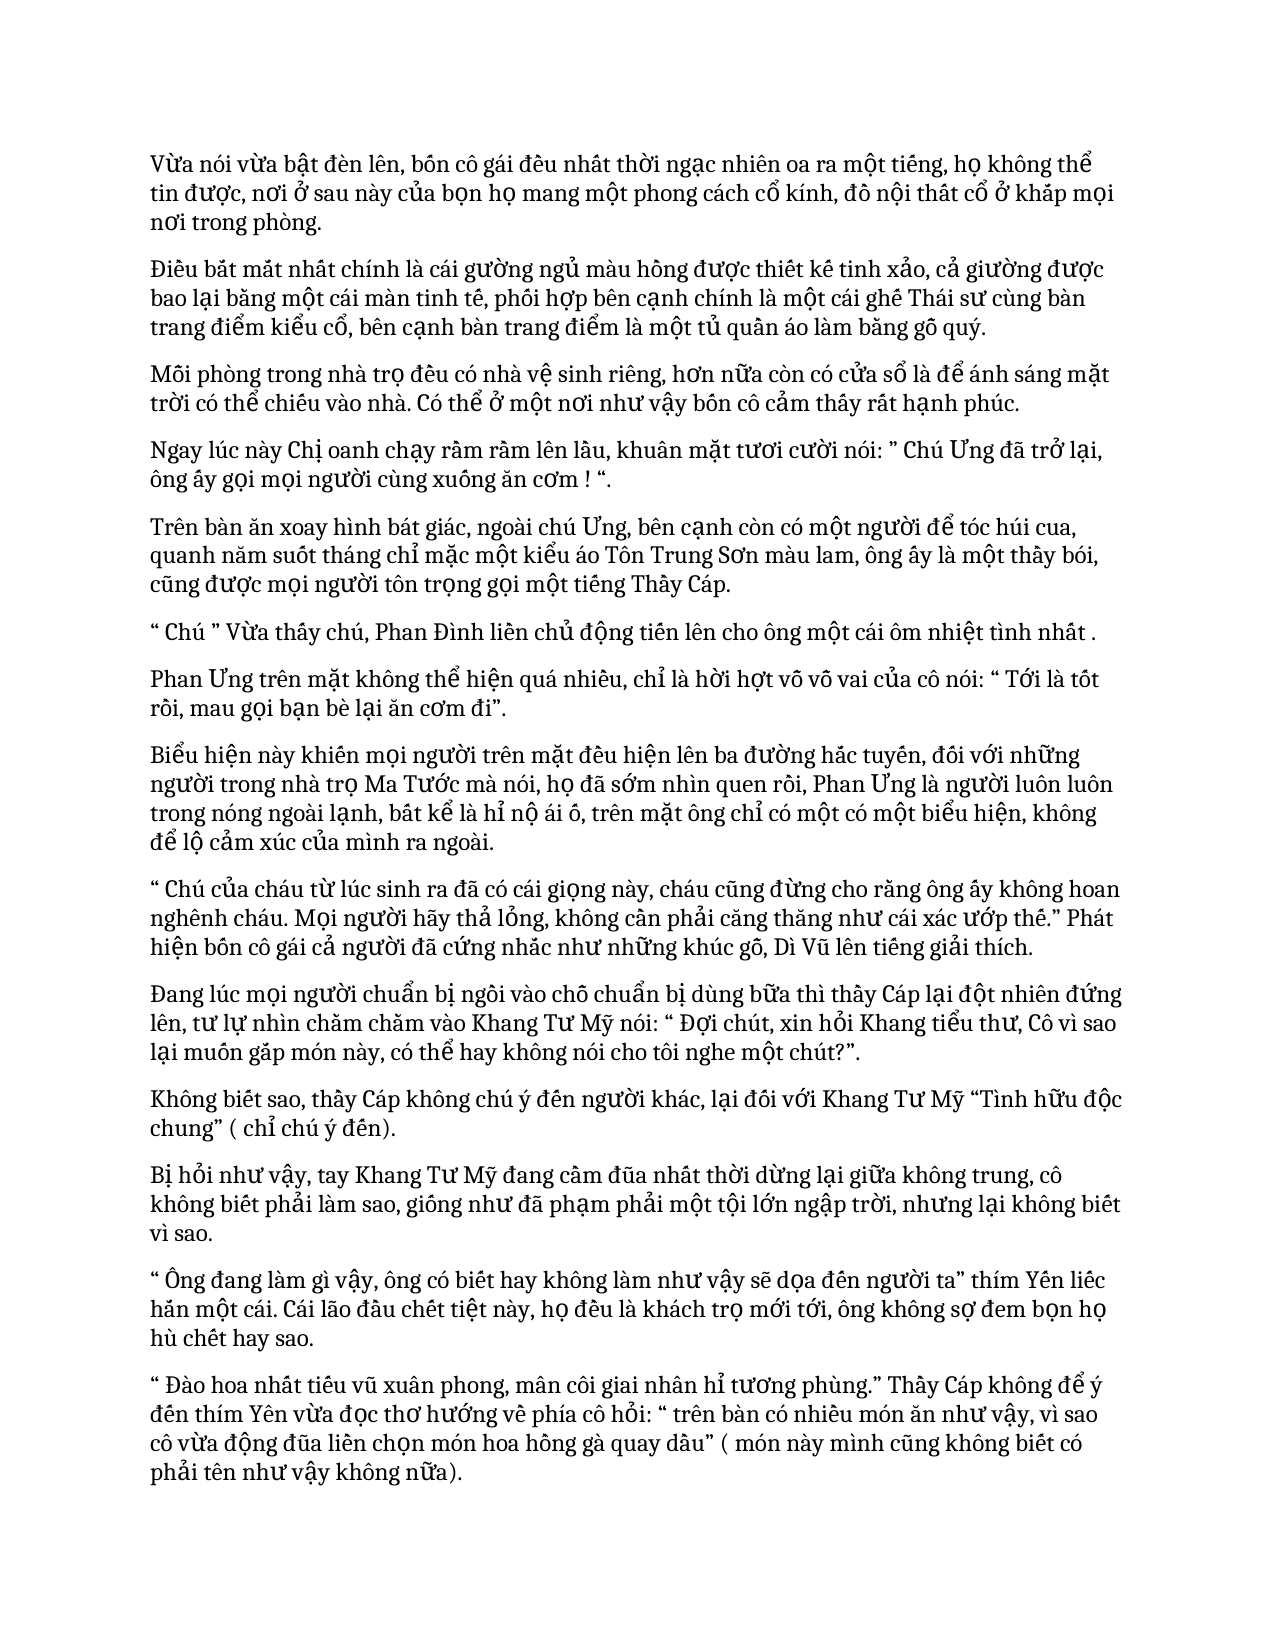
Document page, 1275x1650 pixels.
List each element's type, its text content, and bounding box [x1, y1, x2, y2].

text “ Chú ” Vừa thấy chú, Phan Đình liền chủ động tiến lên cho ông một cái ôm nhiệt tình nhất . [150, 617, 1125, 646]
text Đang lúc mọi người chuẩn bị ngồi vào chỗ chuẩn bị dùng bữa thì thầy Cáp lại đột nhiên đứng lên, tư lự nhìn chằm chằm vào Khang Tư Mỹ nói: “ Đợi chút, xin hỏi Khang tiểu thư, Cô vì sao lại muốn gắp món này, có thể hay không nói cho tôi nghe một chút?”. [150, 980, 1125, 1066]
text “ Chú của cháu từ lúc sinh ra đã có cái giọng này, cháu cũng đừng cho rằng ông ấy không hoan nghênh cháu. Mọi người hãy thả lỏng, không cần phải căng thăng như cái xác ướp thế.” Phát hiện bốn cô gái cả người đã cứng nhắc như những khúc gỗ, Dì Vũ lên tiếng giải thích. [150, 875, 1125, 961]
text “ Đào hoa nhất tiếu vũ xuân phong, mân côi giai nhân hỉ tương phùng.” Thầy Cáp không để ý đến thím Yên vừa đọc thơ hướng về phía cô hỏi: “ trên bàn có nhiều món ăn như vậy, vì sao cô vừa động đũa liền chọn món hoa hồng gà quay dầu” ( món này mình cũng không biết có phải tên như vậy không nữa). [150, 1371, 1125, 1486]
text Trên bàn ăn xoay hình bát giác, ngoài chú Ưng, bên cạnh còn có một người để tóc húi cua, quanh năm suốt tháng chỉ mặc một kiểu áo Tôn Trung Sơn màu lam, ông ấy là một thầy bói, cũng được mọi người tôn trọng gọi một tiếng Thầy Cáp. [150, 512, 1125, 599]
text Ngay lúc này Chị oanh chạy rầm rầm lên lầu, khuân mặt tươi cười nói: ” Chú Ưng đã trở lại, ông ấy gọi mọi người cùng xuống ăn cơm ! “. [150, 436, 1125, 494]
text Mỗi phòng trong nhà trọ đều có nhà vệ sinh riêng, hơn nữa còn có cửa sổ là để ánh sáng mặt trời có thể chiếu vào nhà. Có thể ở một nơi như vậy bốn cô cảm thấy rất hạnh phúc. [150, 360, 1125, 417]
text Vừa nói vừa bật đèn lên, bốn cô gái đều nhất thời ngạc nhiên oa ra một tiếng, họ không thể tin được, nơi ở sau này của bọn họ mang một phong cách cổ kính, đồ nội thất cổ ở khắp mọi nơi trong phòng. [150, 150, 1125, 236]
text Phan Ưng trên mặt không thể hiện quá nhiều, chỉ là hời hợt vỗ vỗ vai của cô nói: “ Tới là tốt rồi, mau gọi bạn bè lại ăn cơm đi”. [150, 665, 1125, 722]
text Bị hỏi như vậy, tay Khang Tư Mỹ đang cầm đũa nhất thời dừng lại giữa không trung, cô không biết phải làm sao, giống như đã phạm phải một tội lớn ngập trời, nhưng lại không biết vì sao. [150, 1161, 1125, 1247]
text Biểu hiện này khiến mọi người trên mặt đều hiện lên ba đường hắc tuyến, đối với những người trong nhà trọ Ma Tước mà nói, họ đã sớm nhìn quen rồi, Phan Ưng là người luôn luôn trong nóng ngoài lạnh, bất kể là hỉ nộ ái ố, trên mặt ông chỉ có một có một biểu hiện, không để lộ cảm xúc của mình ra ngoài. [150, 741, 1125, 856]
text Điều bắt mắt nhất chính là cái gường ngủ màu hồng được thiết kế tinh xảo, cả giường được bao lại bằng một cái màn tinh tế, phối hợp bên cạnh chính là một cái ghế Thái sư cùng bàn trang điểm kiểu cổ, bên cạnh bàn trang điểm là một tủ quần áo làm bằng gỗ quý. [150, 255, 1125, 341]
text Không biết sao, thầy Cáp không chú ý đến người khác, lại đối với Khang Tư Mỹ “Tình hữu độc chung” ( chỉ chú ý đến). [150, 1085, 1125, 1142]
text “ Ông đang làm gì vậy, ông có biết hay không làm như vậy sẽ dọa đến người ta” thím Yến liếc hắn một cái. Cái lão đầu chết tiệt này, họ đều là khách trọ mới tới, ông không sợ đem bọn họ hù chết hay sao. [150, 1266, 1125, 1352]
